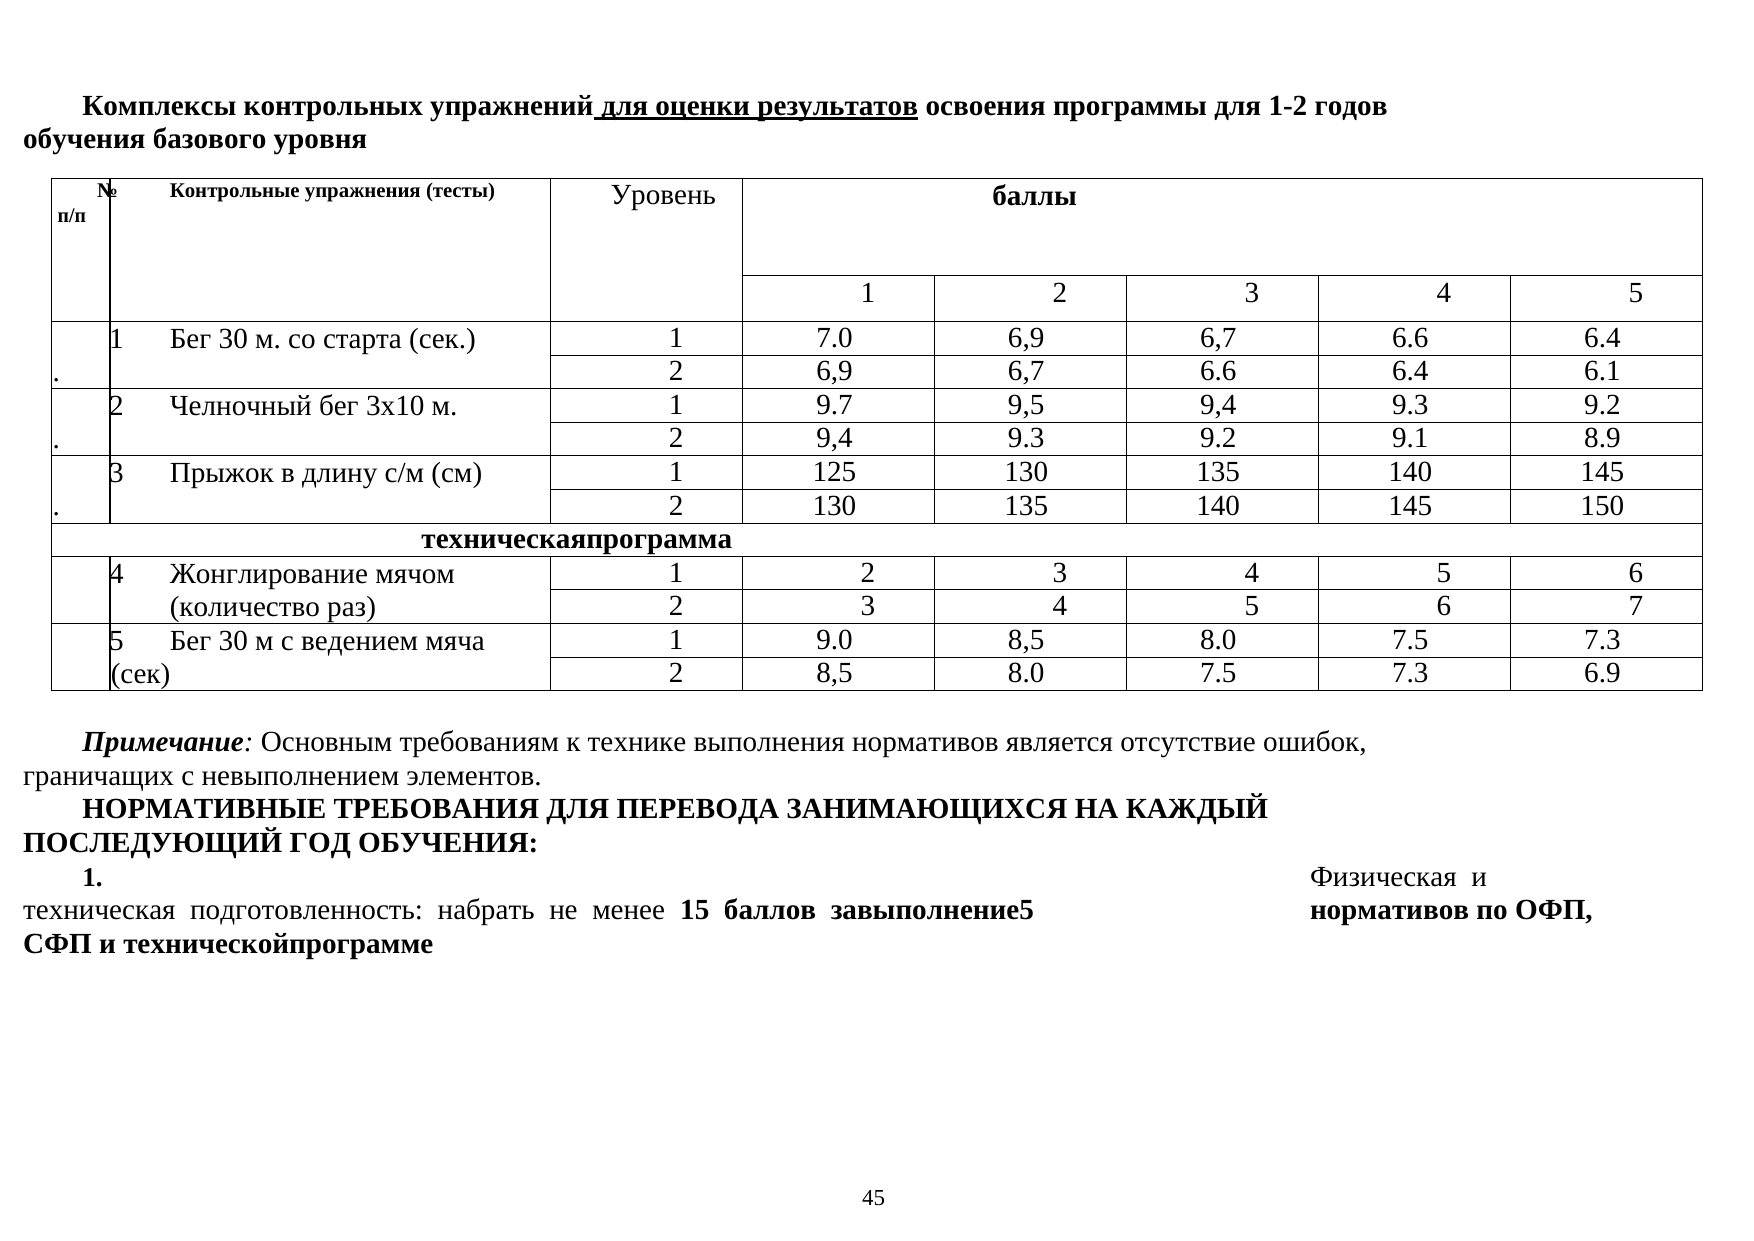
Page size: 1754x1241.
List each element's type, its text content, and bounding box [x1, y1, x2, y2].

table_cell 9.2 [1127, 423, 1318, 455]
table_cell 2 [551, 590, 742, 623]
table_cell 8,5 [743, 658, 934, 690]
table_cell Бег 30 м. со старта (сек.) [111, 322, 550, 388]
table_header № п/п [52, 179, 109, 321]
table_cell 1. [52, 322, 109, 388]
table_cell 8.9 [1511, 423, 1702, 455]
table_cell 8,5 [935, 624, 1126, 657]
table_cell 6 [1511, 557, 1702, 589]
table_cell 150 [1511, 490, 1702, 522]
table_cell 130 [935, 456, 1126, 489]
table_cell 2 [743, 557, 934, 589]
table_cell 1 [551, 624, 742, 657]
text Примечание: Основным требованиям к технике выполнения нормативов является отсутствие ошибок, граничащих с невыполнением элементов. [23, 724, 1493, 791]
table_cell 9,5 [935, 389, 1126, 422]
table_cell 9.3 [1319, 389, 1510, 422]
table_cell 9,4 [1127, 389, 1318, 422]
table_cell 7.5 [1127, 658, 1318, 690]
table_header баллы [743, 179, 1702, 275]
table_cell 6 [1319, 590, 1510, 623]
table_cell 3 [1127, 276, 1318, 321]
table_cell 6.6 [1319, 322, 1510, 355]
table_cell 9.2 [1511, 389, 1702, 422]
table_cell 2. [52, 389, 109, 455]
table_cell 1 [551, 557, 742, 589]
table_cell 5 [1319, 557, 1510, 589]
table_cell 3 [935, 557, 1126, 589]
table_cell 140 [1127, 490, 1318, 522]
table_cell 6,7 [935, 356, 1126, 388]
subtitle НОРМАТИВНЫЕ ТРЕБОВАНИЯ ДЛЯ ПЕРЕВОДА ЗАНИМАЮЩИХСЯ НА КАЖДЫЙ ПОСЛЕДУЮЩИЙ ГОД ОБУЧЕНИЯ: [23, 792, 1493, 859]
table_cell 7.3 [1319, 658, 1510, 690]
table_cell 6.4 [1511, 322, 1702, 355]
table_cell 135 [1127, 456, 1318, 489]
table_cell 4 [935, 590, 1126, 623]
table_cell 7.3 [1511, 624, 1702, 657]
table_cell 9,4 [743, 423, 934, 455]
table_cell 6.1 [1511, 356, 1702, 388]
table_cell Жонглирование мячом (количество раз) [111, 557, 550, 623]
table_cell 6,9 [743, 356, 934, 388]
table_cell 6.9 [1511, 658, 1702, 690]
table_cell 7.0 [743, 322, 934, 355]
table_cell 7.5 [1319, 624, 1510, 657]
table_cell 2 [551, 658, 742, 690]
table_cell 9.3 [935, 423, 1126, 455]
table_cell 2 [935, 276, 1126, 321]
table_cell 125 [743, 456, 934, 489]
table_cell техническаяпрограмма [52, 524, 1702, 556]
table_cell 2 [551, 356, 742, 388]
table_header Уровень [551, 179, 742, 321]
table_cell 5 [1127, 590, 1318, 623]
table_cell 4 [52, 557, 109, 623]
table_cell 4 [1319, 276, 1510, 321]
subtitle Комплексы контрольных упражнений для оценки результатов освоения программы для 1-2 годов обучения базового уровня [23, 88, 1413, 155]
table_cell 6,7 [1127, 322, 1318, 355]
table_cell 3. [52, 456, 109, 522]
table_cell 140 [1319, 456, 1510, 489]
list Физическая и техническая подготовленность: набрать не менее 15 баллов завыполнение5 нормативов по ОФП, СФП и техническойпрограмме [23, 859, 1654, 960]
table_cell 9.7 [743, 389, 934, 422]
table_cell 8.0 [935, 658, 1126, 690]
table_cell 4 [1127, 557, 1318, 589]
table_cell 2 [551, 423, 742, 455]
table_cell 9.1 [1319, 423, 1510, 455]
table_cell 1 [743, 276, 934, 321]
table_cell 6,9 [935, 322, 1126, 355]
table_cell 9.0 [743, 624, 934, 657]
table_cell 1 [551, 389, 742, 422]
table_cell Прыжок в длину с/м (см) [111, 456, 550, 522]
table_cell 135 [935, 490, 1126, 522]
table_cell 6.6 [1127, 356, 1318, 388]
table_header Контрольные упражнения (тесты) [111, 179, 550, 321]
table_cell 3 [743, 590, 934, 623]
table_cell 5 [1511, 276, 1702, 321]
table_cell Бег 30 м с ведением мяча (сек) [111, 624, 550, 690]
table_cell 1 [551, 322, 742, 355]
table_cell 145 [1511, 456, 1702, 489]
table_cell 130 [743, 490, 934, 522]
table_cell 6.4 [1319, 356, 1510, 388]
table_cell 1 [551, 456, 742, 489]
table_cell 8.0 [1127, 624, 1318, 657]
table_cell 145 [1319, 490, 1510, 522]
table_cell 7 [1511, 590, 1702, 623]
table_cell 2 [551, 490, 742, 522]
table_cell 5 [52, 624, 109, 690]
table_cell Челночный бег 3х10 м. [111, 389, 550, 455]
